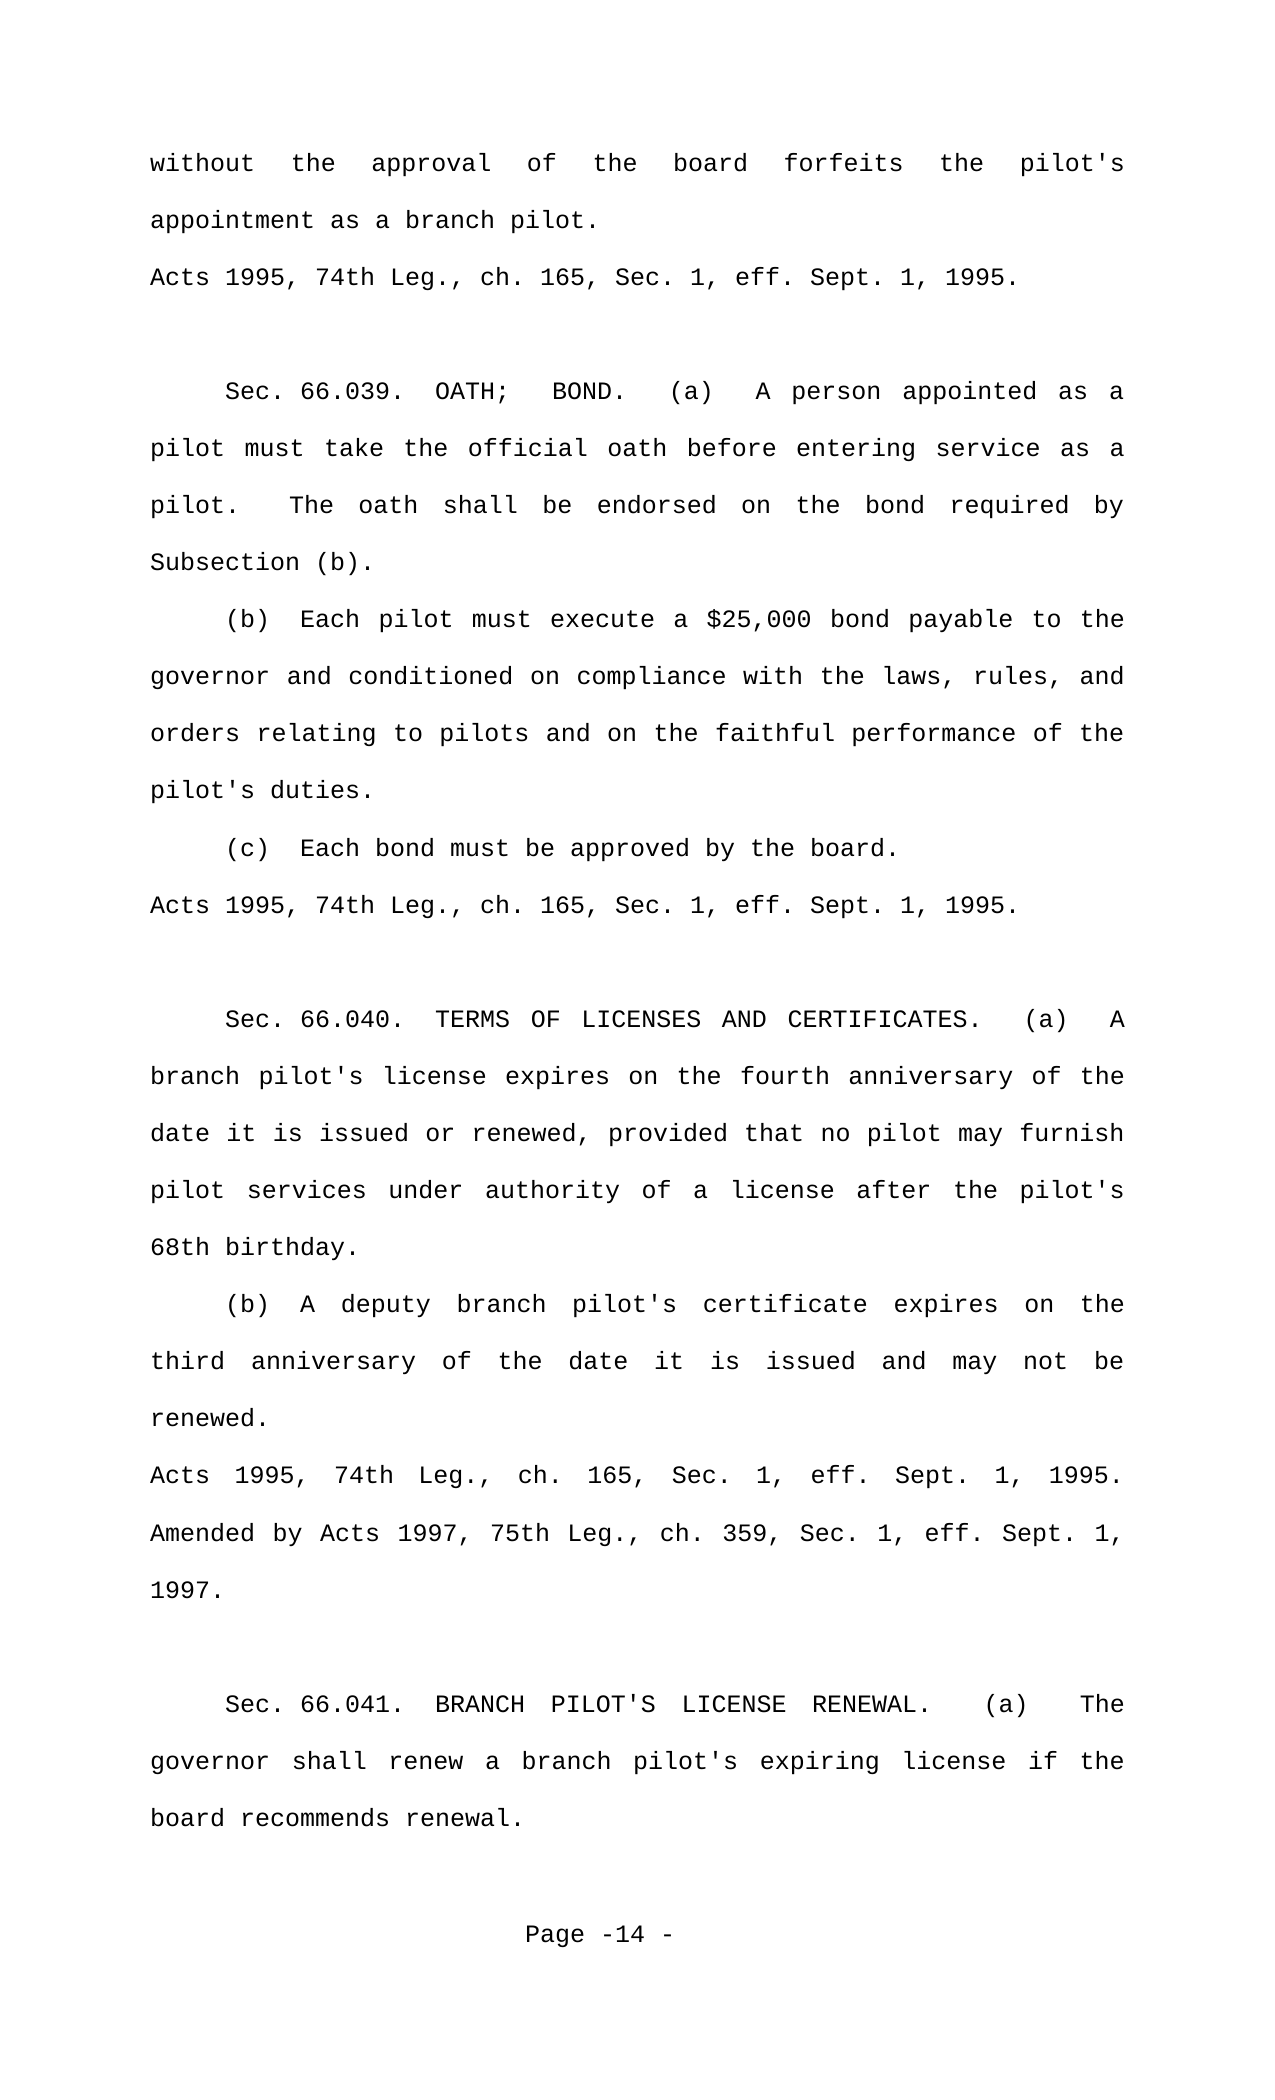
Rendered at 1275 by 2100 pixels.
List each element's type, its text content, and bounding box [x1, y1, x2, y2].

text Acts 1995, 74th Leg., ch. 165, Sec. 1, eff. Sept. 1, 1995. [150, 892, 1125, 921]
text Sec. 66.041. BRANCH PILOT'S LICENSE RENEWAL. (a) The governor shall renew a branch pilot's expiring license if the board recommends renewal. [150, 1691, 1125, 1834]
text (c) Each bond must be approved by the board. [150, 835, 1125, 863]
text Sec. 66.040. TERMS OF LICENSES AND CERTIFICATES. (a) A branch pilot's license expires on the fourth anniversary of the date it is issued or renewed, provided that no pilot may furnish pilot services under authority of a license after the pilot's 68th birthday. [150, 1006, 1125, 1263]
text (b) Each pilot must execute a $25,000 bond payable to the governor and conditioned on compliance with the laws, rules, and orders relating to pilots and on the faithful performance of the pilot's duties. [150, 607, 1125, 806]
text (b) A deputy branch pilot's certificate expires on the third anniversary of the date it is issued and may not be renewed. [150, 1292, 1125, 1434]
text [150, 150, 1125, 236]
text Acts 1995, 74th Leg., ch. 165, Sec. 1, eff. Sept. 1, 1995. [150, 264, 1125, 293]
text Sec. 66.039. OATH; BOND. (a) A person appointed as a pilot must take the official oath before entering service as a pilot. The oath shall be endorsed on the bond required by Subsection (b). [150, 378, 1125, 578]
text Acts 1995, 74th Leg., ch. 165, Sec. 1, eff. Sept. 1, 1995. Amended by Acts 1997, 75th Leg., ch. 359, Sec. 1, eff. Sept. 1, 1997. [150, 1463, 1125, 1606]
